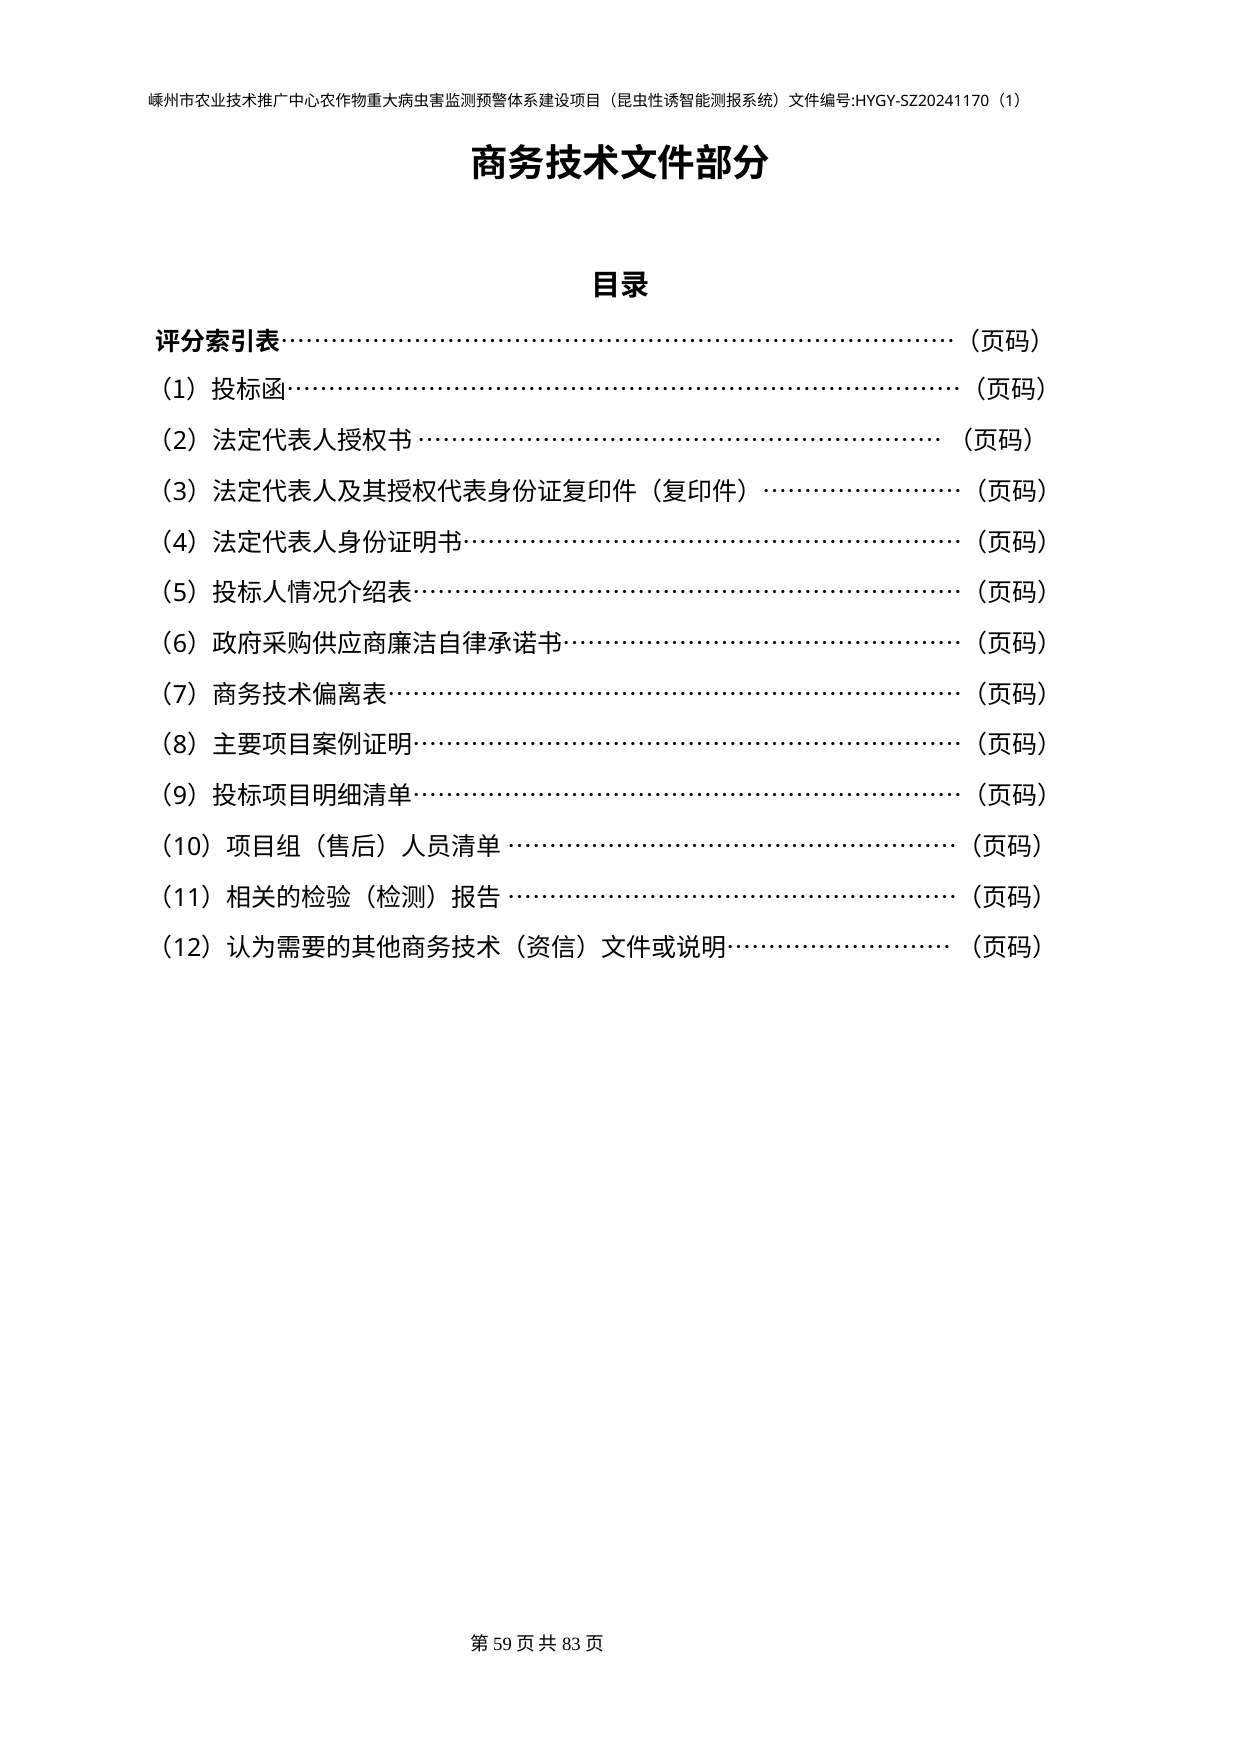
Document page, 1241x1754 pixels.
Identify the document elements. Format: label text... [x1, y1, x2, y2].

list 投标人情况介绍表…………………………………………………………（页码） [148, 573, 1092, 609]
list 商务技术偏离表……………………………………………………………（页码） [148, 674, 1092, 710]
text 评分索引表………………………………………………………………………（页码） [148, 321, 1092, 357]
list 政府采购供应商廉洁自律承诺书…………………………………………（页码） [148, 623, 1092, 660]
list 投标项目明细清单…………………………………………………………（页码） [148, 776, 1092, 812]
list 主要项目案例证明…………………………………………………………（页码） [148, 725, 1092, 761]
text 商务技术文件部分 [148, 133, 1092, 187]
list 项目组（售后）人员清单 ………………………………………………（页码） [148, 826, 1092, 863]
list 法定代表人授权书 ……………………………………………………… （页码） [148, 421, 1092, 457]
text 目录 [148, 262, 1092, 304]
list 相关的检验（检测）报告 ………………………………………………（页码） [148, 877, 1092, 913]
list 法定代表人及其授权代表身份证复印件（复印件）……………………（页码） [148, 471, 1092, 507]
list 法定代表人身份证明书……………………………………………………（页码） [148, 522, 1092, 558]
list 认为需要的其他商务技术（资信）文件或说明……………………… （页码） [148, 928, 1092, 964]
list 投标函………………………………………………………………………（页码） [148, 370, 1092, 406]
